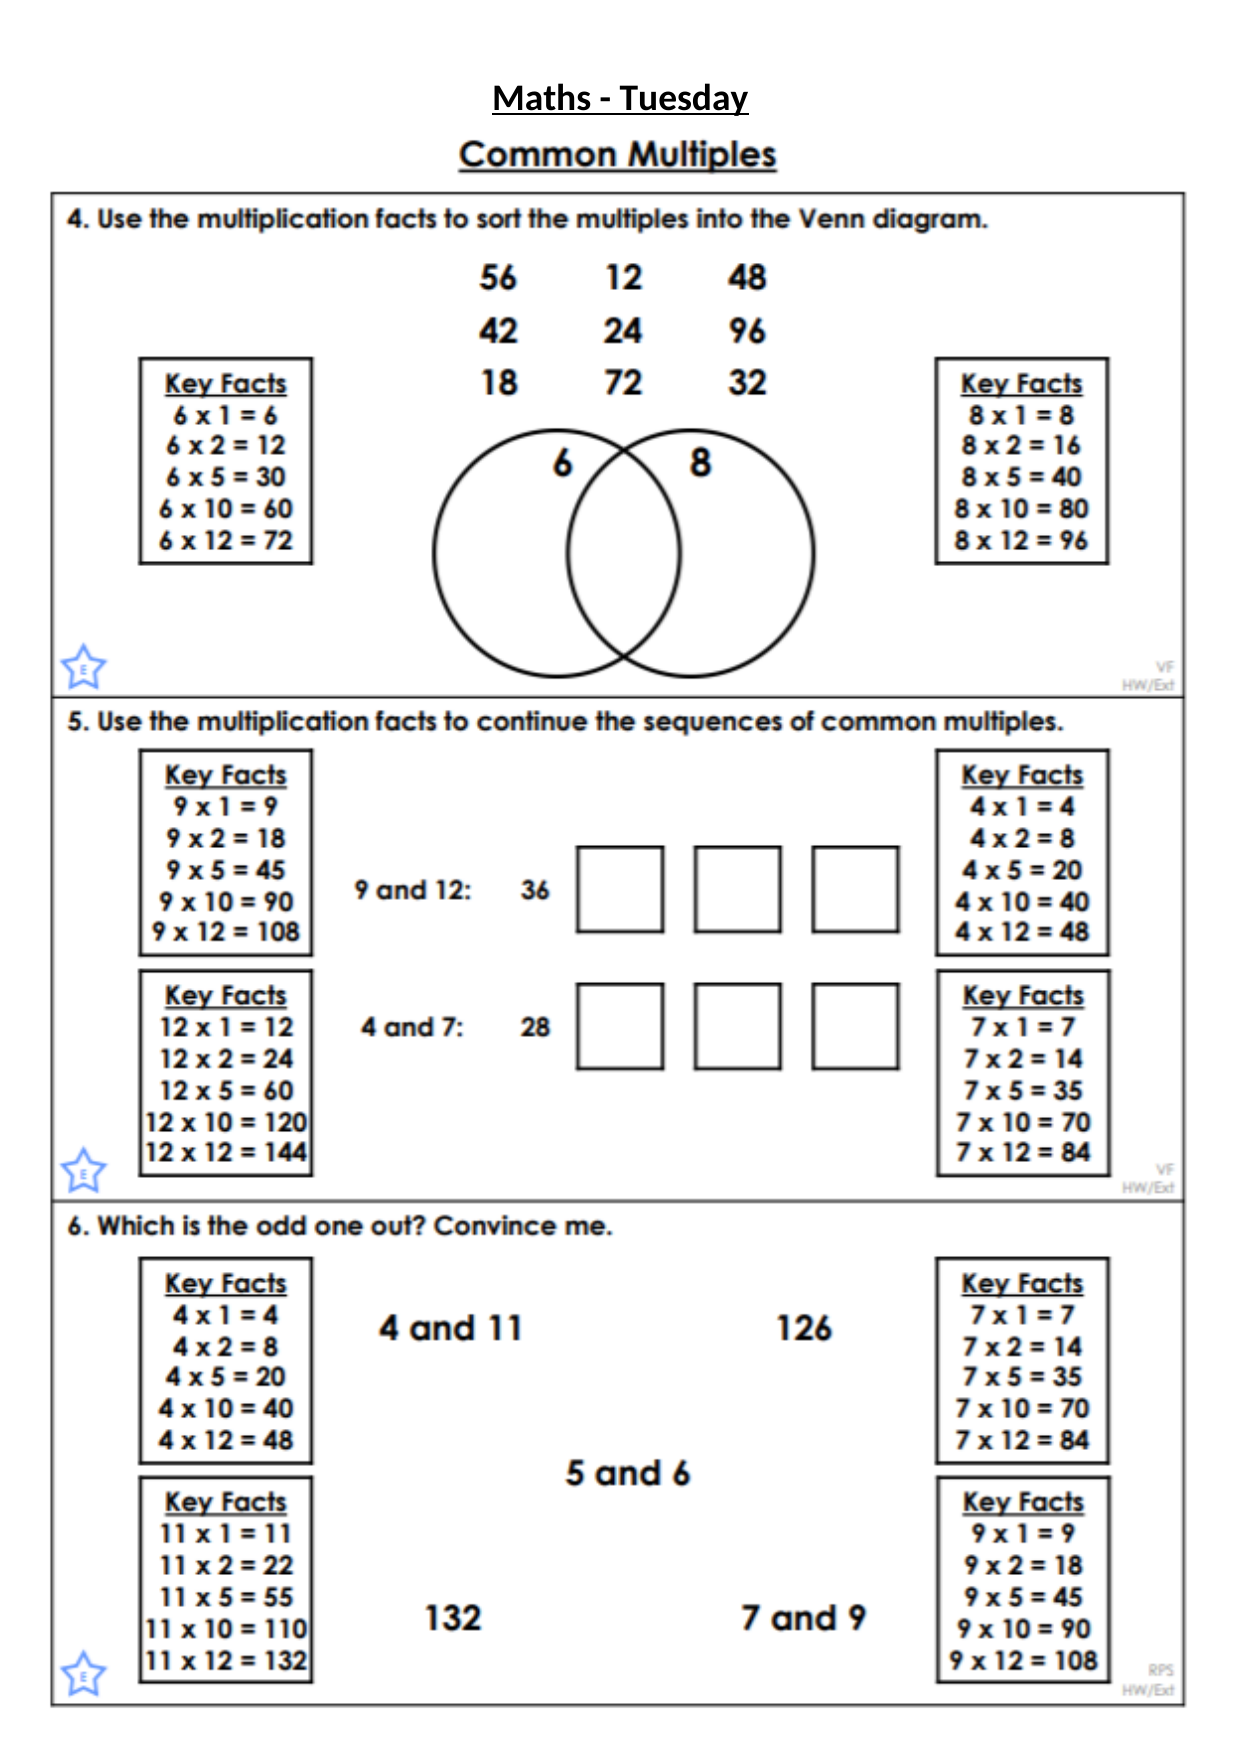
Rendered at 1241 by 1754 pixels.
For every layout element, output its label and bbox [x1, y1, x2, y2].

picture [41, 121, 1195, 1718]
